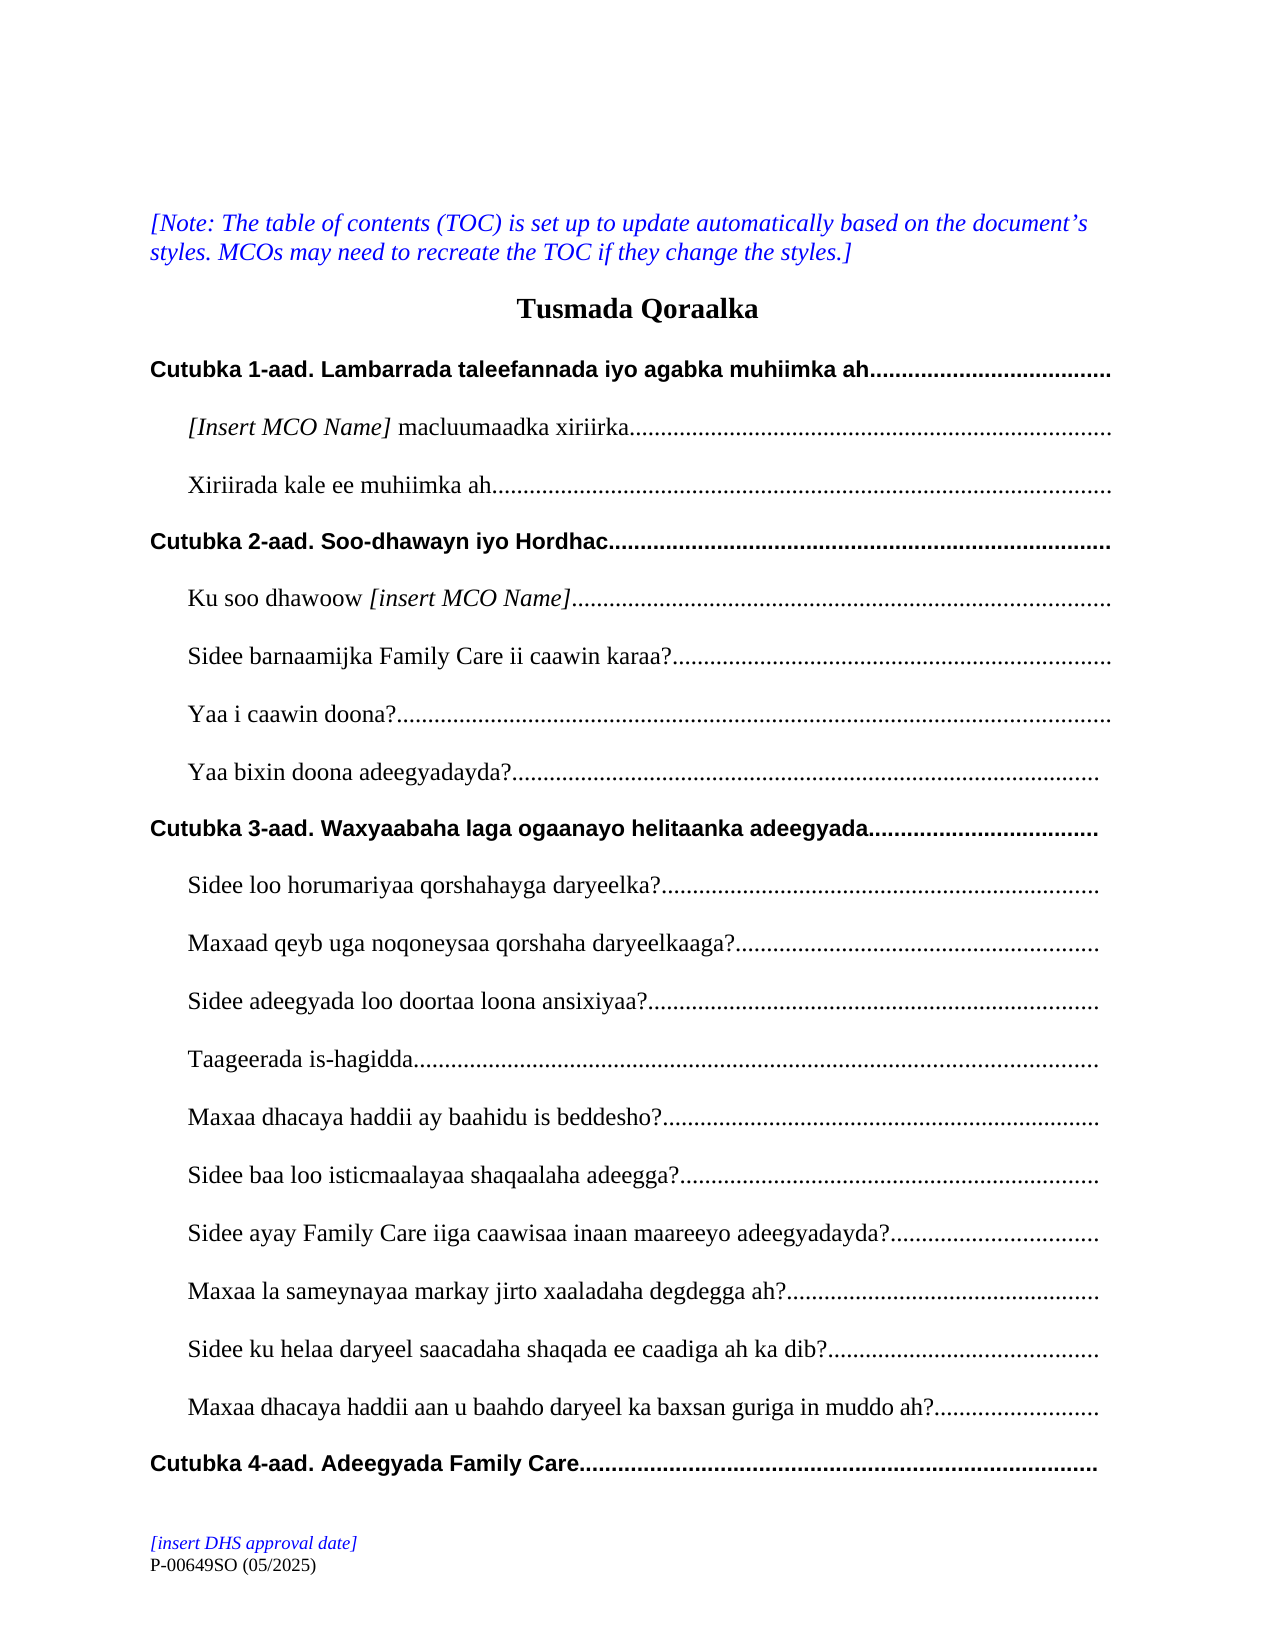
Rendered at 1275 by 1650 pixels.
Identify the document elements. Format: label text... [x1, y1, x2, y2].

text [Note: The table of contents (TOC) is set up to update automatically based on the document’s styles. MCOs may need to recreate the TOC if they change the styles.] [150, 208, 1125, 266]
